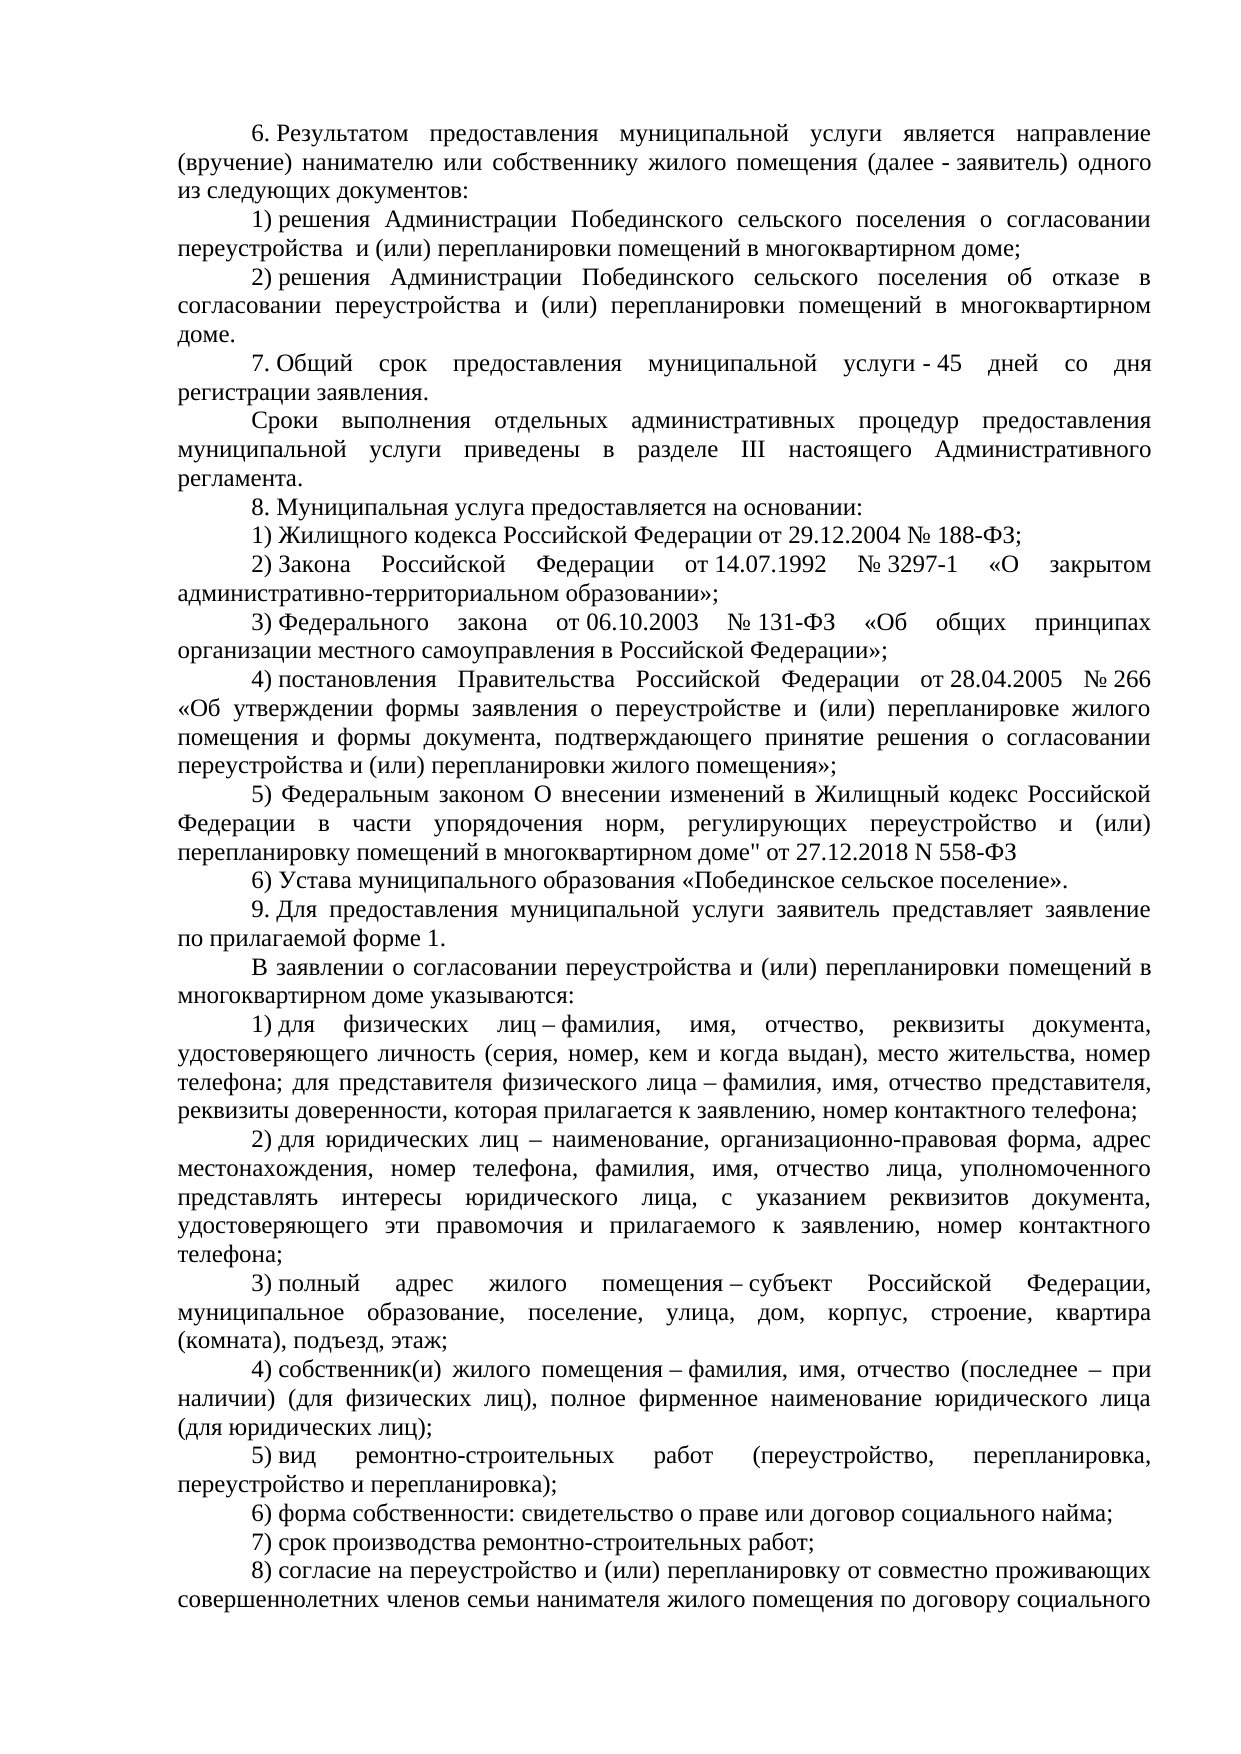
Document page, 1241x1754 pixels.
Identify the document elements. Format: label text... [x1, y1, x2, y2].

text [177, 1556, 1152, 1613]
text 8. Муниципальная услуга предоставляется на основании: [177, 492, 1152, 521]
text 6) форма собственности: свидетельство о праве или договор социального найма; [177, 1498, 1152, 1527]
text В заявлении о согласовании переустройства и (или) перепланировки помещений в многоквартирном доме указываются: [177, 952, 1152, 1009]
text 2) Закона Российской Федерации от 14.07.1992 № 3297-1 «О закрытом административно-территориальном образовании»; [177, 549, 1152, 607]
text 5) вид ремонтно-строительных работ (переустройство, перепланировка, переустройство и перепланировка); [177, 1441, 1152, 1498]
text 2) решения Администрации Побединского сельского поселения об отказе в согласовании переустройства и (или) перепланировки помещений в многоквартирном доме. [177, 262, 1152, 348]
text 6. Результатом предоставления муниципальной услуги является направление (вручение) нанимателю или собственнику жилого помещения (далее - заявитель) одного из следующих документов: [177, 118, 1152, 204]
text Сроки выполнения отдельных административных процедур предоставления муниципальной услуги приведены в разделе III настоящего Административного регламента. [177, 406, 1152, 492]
text 3) Федерального закона от 06.10.2003 № 131-ФЗ «Об общих принципах организации местного самоуправления в Российской Федерации»; [177, 607, 1152, 664]
text 6) Устава муниципального образования «Побединское сельское поселение». [177, 866, 1152, 894]
text 7. Общий срок предоставления муниципальной услуги - 45 дней со дня регистрации заявления. [177, 348, 1152, 406]
text 4) собственник(и) жилого помещения – фамилия, имя, отчество (последнее – при наличии) (для физических лиц), полное фирменное наименование юридического лица (для юридических лиц); [177, 1354, 1152, 1441]
text 1) для физических лиц – фамилия, имя, отчество, реквизиты документа, удостоверяющего личность (серия, номер, кем и когда выдан), место жительства, номер телефона; для представителя физического лица – фамилия, имя, отчество представителя, реквизиты доверенности, которая прилагается к заявлению, номер контактного телефона; [177, 1009, 1152, 1124]
text 5) Федеральным законом О внесении изменений в Жилищный кодекс Российской Федерации в части упорядочения норм, регулирующих переустройство и (или) перепланировку помещений в многоквартирном доме" от 27.12.2018 N 558-ФЗ [177, 779, 1152, 866]
text 2) для юридических лиц – наименование, организационно-правовая форма, адрес местонахождения, номер телефона, фамилия, имя, отчество лица, уполномоченного представлять интересы юридического лица, с указанием реквизитов документа, удостоверяющего эти правомочия и прилагаемого к заявлению, номер контактного телефона; [177, 1124, 1152, 1268]
text 4) постановления Правительства Российской Федерации от 28.04.2005 № 266 «Об утверждении формы заявления о переустройстве и (или) перепланировке жилого помещения и формы документа, подтверждающего принятие решения о согласовании переустройства и (или) перепланировки жилого помещения»; [177, 664, 1152, 779]
text 3) полный адрес жилого помещения – субъект Российской Федерации, муниципальное образование, поселение, улица, дом, корпус, строение, квартира (комната), подъезд, этаж; [177, 1268, 1152, 1354]
text 1) Жилищного кодекса Российской Федерации от 29.12.2004 № 188-ФЗ; [177, 521, 1152, 549]
text 7) срок производства ремонтно-строительных работ; [177, 1527, 1152, 1556]
text 1) решения Администрации Побединского сельского поселения о согласовании переустройства и (или) перепланировки помещений в многоквартирном доме; [177, 204, 1152, 262]
text 9. Для предоставления муниципальной услуги заявитель представляет заявление по прилагаемой форме 1. [177, 894, 1152, 952]
